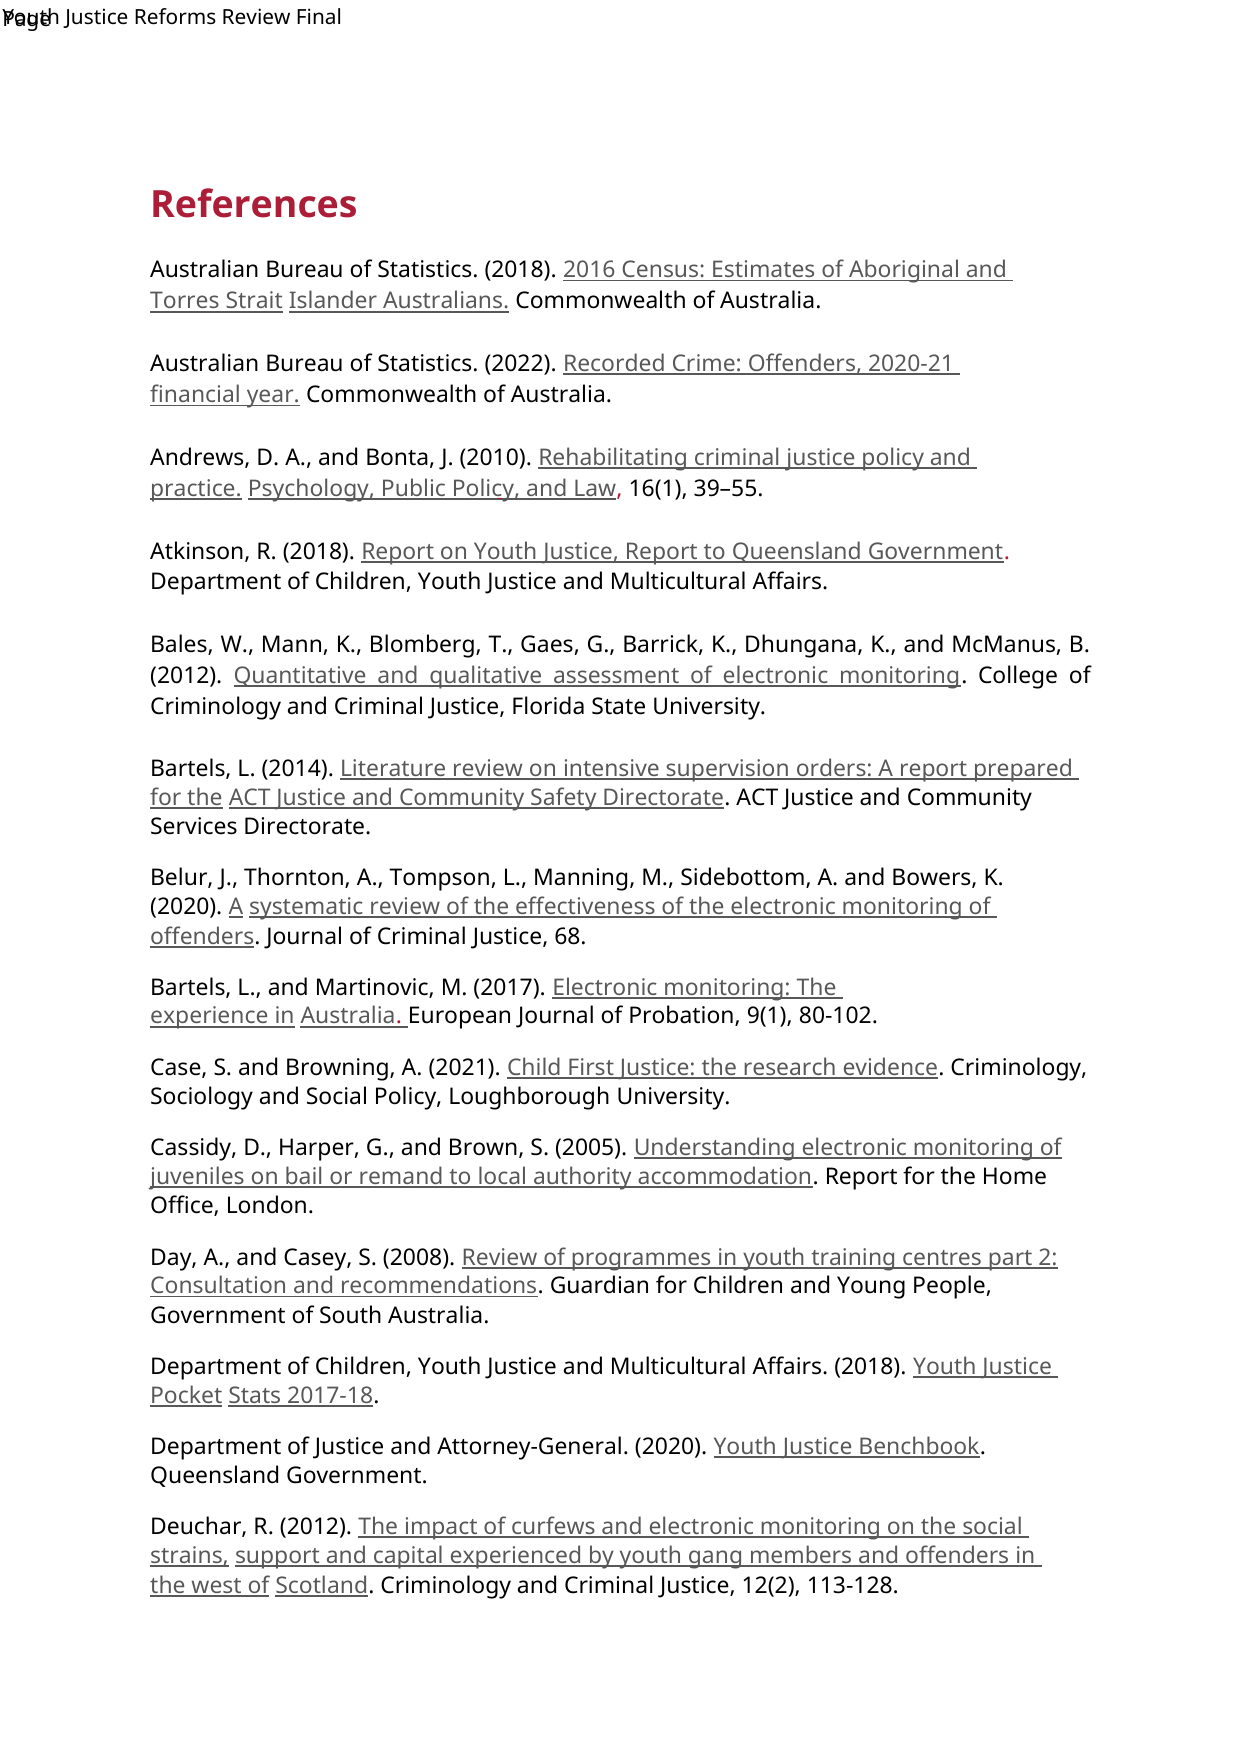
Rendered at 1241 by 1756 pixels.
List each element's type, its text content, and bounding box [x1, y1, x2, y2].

text Day, A., and Casey, S. (2008). Review of programmes in youth training centres part 2: Consultation and recommendations. Guardian for Children and Young People, Government of South Australia. [150, 1241, 1072, 1330]
text Department of Children, Youth Justice and Multicultural Affairs. (2018). Youth Justice Pocket Stats 2017-18. [150, 1351, 1077, 1410]
text Bartels, L., and Martinovic, M. (2017). Electronic monitoring: The experience in Australia. European Journal of Probation, 9(1), 80-102. [150, 971, 933, 1031]
text Deuchar, R. (2012). The impact of curfews and electronic monitoring on the social strains, support and capital experienced by youth gang members and offenders in the west of Scotland. Criminology and Criminal Justice, 12(2), 113-128. [150, 1511, 1049, 1600]
text Australian Bureau of Statistics. (2018). 2016 Census: Estimates of Aboriginal and Torres Strait Islander Australians. Commonwealth of Australia. [150, 253, 1082, 316]
text Bartels, L. (2014). Literature review on intensive supervision orders: A report prepared for the ACT Justice and Community Safety Directorate. ACT Justice and Community Services Directorate. [150, 752, 1083, 841]
text Andrews, D. A., and Bonta, J. (2010). Rehabilitating criminal justice policy and practice. Psychology, Public Policy, and Law, 16(1), 39–55. [150, 441, 1015, 503]
text Australian Bureau of Statistics. (2022). Recorded Crime: Offenders, 2020-21 financial year. Commonwealth of Australia. [150, 347, 1049, 409]
text Bales, W., Mann, K., Blomberg, T., Gaes, G., Barrick, K., Dhungana, K., and McManus, B. (2012). Quantitative and qualitative assessment of electronic monitoring. College of Criminology and Criminal Justice, Florida State University. [150, 627, 1091, 721]
text Atkinson, R. (2018). Report on Youth Justice, Report to Queensland Government. Department of Children, Youth Justice and Multicultural Affairs. [150, 535, 1090, 596]
text Cassidy, D., Harper, G., and Brown, S. (2005). Understanding electronic monitoring of juveniles on bail or remand to local authority accommodation. Report for the Home Office, London. [150, 1132, 1067, 1221]
subtitle References [150, 177, 1130, 228]
text Department of Justice and Attorney-General. (2020). Youth Justice Benchbook. Queensland Government. [150, 1431, 1069, 1490]
text Belur, J., Thornton, A., Tompson, L., Manning, M., Sidebottom, A. and Bowers, K. (2020). A systematic review of the effectiveness of the electronic monitoring of offenders. Journal of Criminal Justice, 68. [150, 862, 1061, 951]
text Case, S. and Browning, A. (2021). Child First Justice: the research evidence. Criminology, Sociology and Social Policy, Loughborough University. [150, 1051, 1087, 1111]
